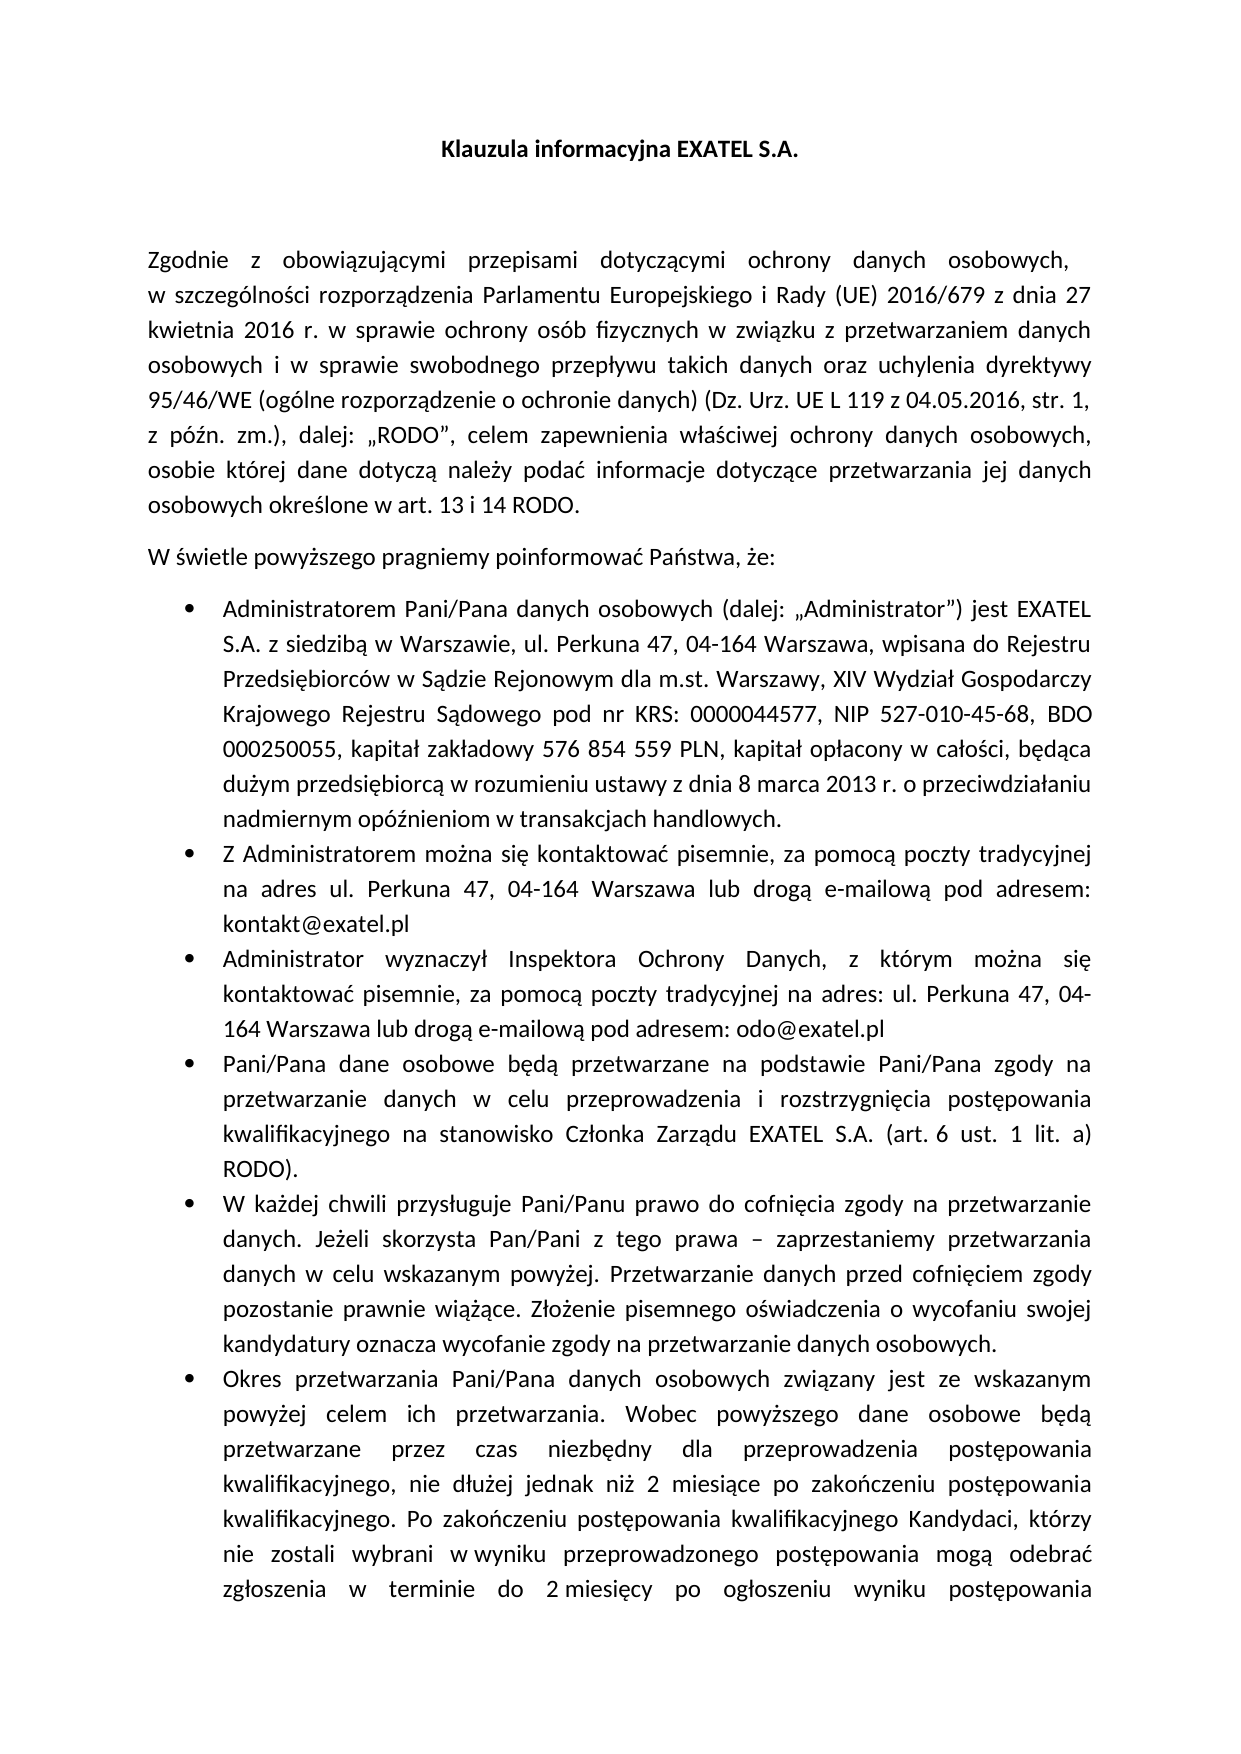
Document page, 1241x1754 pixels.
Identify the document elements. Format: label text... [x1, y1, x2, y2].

list W każdej chwili przysługuje Pani/Panu prawo do cofnięcia zgody na przetwarzanie danych. Jeżeli skorzysta Pan/Pani z tego prawa – zaprzestaniemy przetwarzania danych w celu wskazanym powyżej. Przetwarzanie danych przed cofnięciem zgody pozostanie prawnie wiążące. Złożenie pisemnego oświadczenia o wycofaniu swojej kandydatury oznacza wycofanie zgody na przetwarzanie danych osobowych. [185, 1188, 1093, 1358]
text Zgodnie z obowiązującymi przepisami dotyczącymi ochrony danych osobowych, w szczególności rozporządzenia Parlamentu Europejskiego i Rady (UE) 2016/679 z dnia 27 kwietnia 2016 r. w sprawie ochrony osób fizycznych w związku z przetwarzaniem danych osobowych i w sprawie swobodnego przepływu takich danych oraz uchylenia dyrektywy 95/46/WE (ogólne rozporządzenie o ochronie danych) (Dz. Urz. UE L 119 z 04.05.2016, str. 1, z późn. zm.), dalej: „RODO”, celem zapewnienia właściwej ochrony danych osobowych, osobie której dane dotyczą należy podać informacje dotyczące przetwarzania jej danych osobowych określone w art. 13 i 14 RODO. [148, 244, 1093, 520]
text W świetle powyższego pragniemy poinformować Państwa, że: [148, 541, 1093, 572]
list Administratorem Pani/Pana danych osobowych (dalej: „Administrator”) jest EXATEL S.A. z siedzibą w Warszawie, ul. Perkuna 47, 04-164 Warszawa, wpisana do Rejestru Przedsiębiorców w Sądzie Rejonowym dla m.st. Warszawy, XIV Wydział Gospodarczy Krajowego Rejestru Sądowego pod nr KRS: 0000044577, NIP 527-010-45-68, BDO 000250055, kapitał zakładowy 576 854 559 PLN, kapitał opłacony w całości, będąca dużym przedsiębiorcą w rozumieniu ustawy z dnia 8 marca 2013 r. o przeciwdziałaniu nadmiernym opóźnieniom w transakcjach handlowych. [185, 593, 1093, 833]
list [185, 1363, 1093, 1603]
list Pani/Pana dane osobowe będą przetwarzane na podstawie Pani/Pana zgody na przetwarzanie danych w celu przeprowadzenia i rozstrzygnięcia postępowania kwalifikacyjnego na stanowisko Członka Zarządu EXATEL S.A. (art. 6 ust. 1 lit. a) RODO). [185, 1048, 1093, 1183]
list Z Administratorem można się kontaktować pisemnie, za pomocą poczty tradycyjnej na adres ul. Perkuna 47, 04-164 Warszawa lub drogą e-mailową pod adresem: kontakt@exatel.pl [185, 838, 1093, 938]
list Administrator wyznaczył Inspektora Ochrony Danych, z którym można się kontaktować pisemnie, za pomocą poczty tradycyjnej na adres: ul. Perkuna 47, 04-164 Warszawa lub drogą e-mailową pod adresem: odo@exatel.pl [185, 943, 1093, 1043]
text Klauzula informacyjna EXATEL S.A. [148, 133, 1093, 163]
